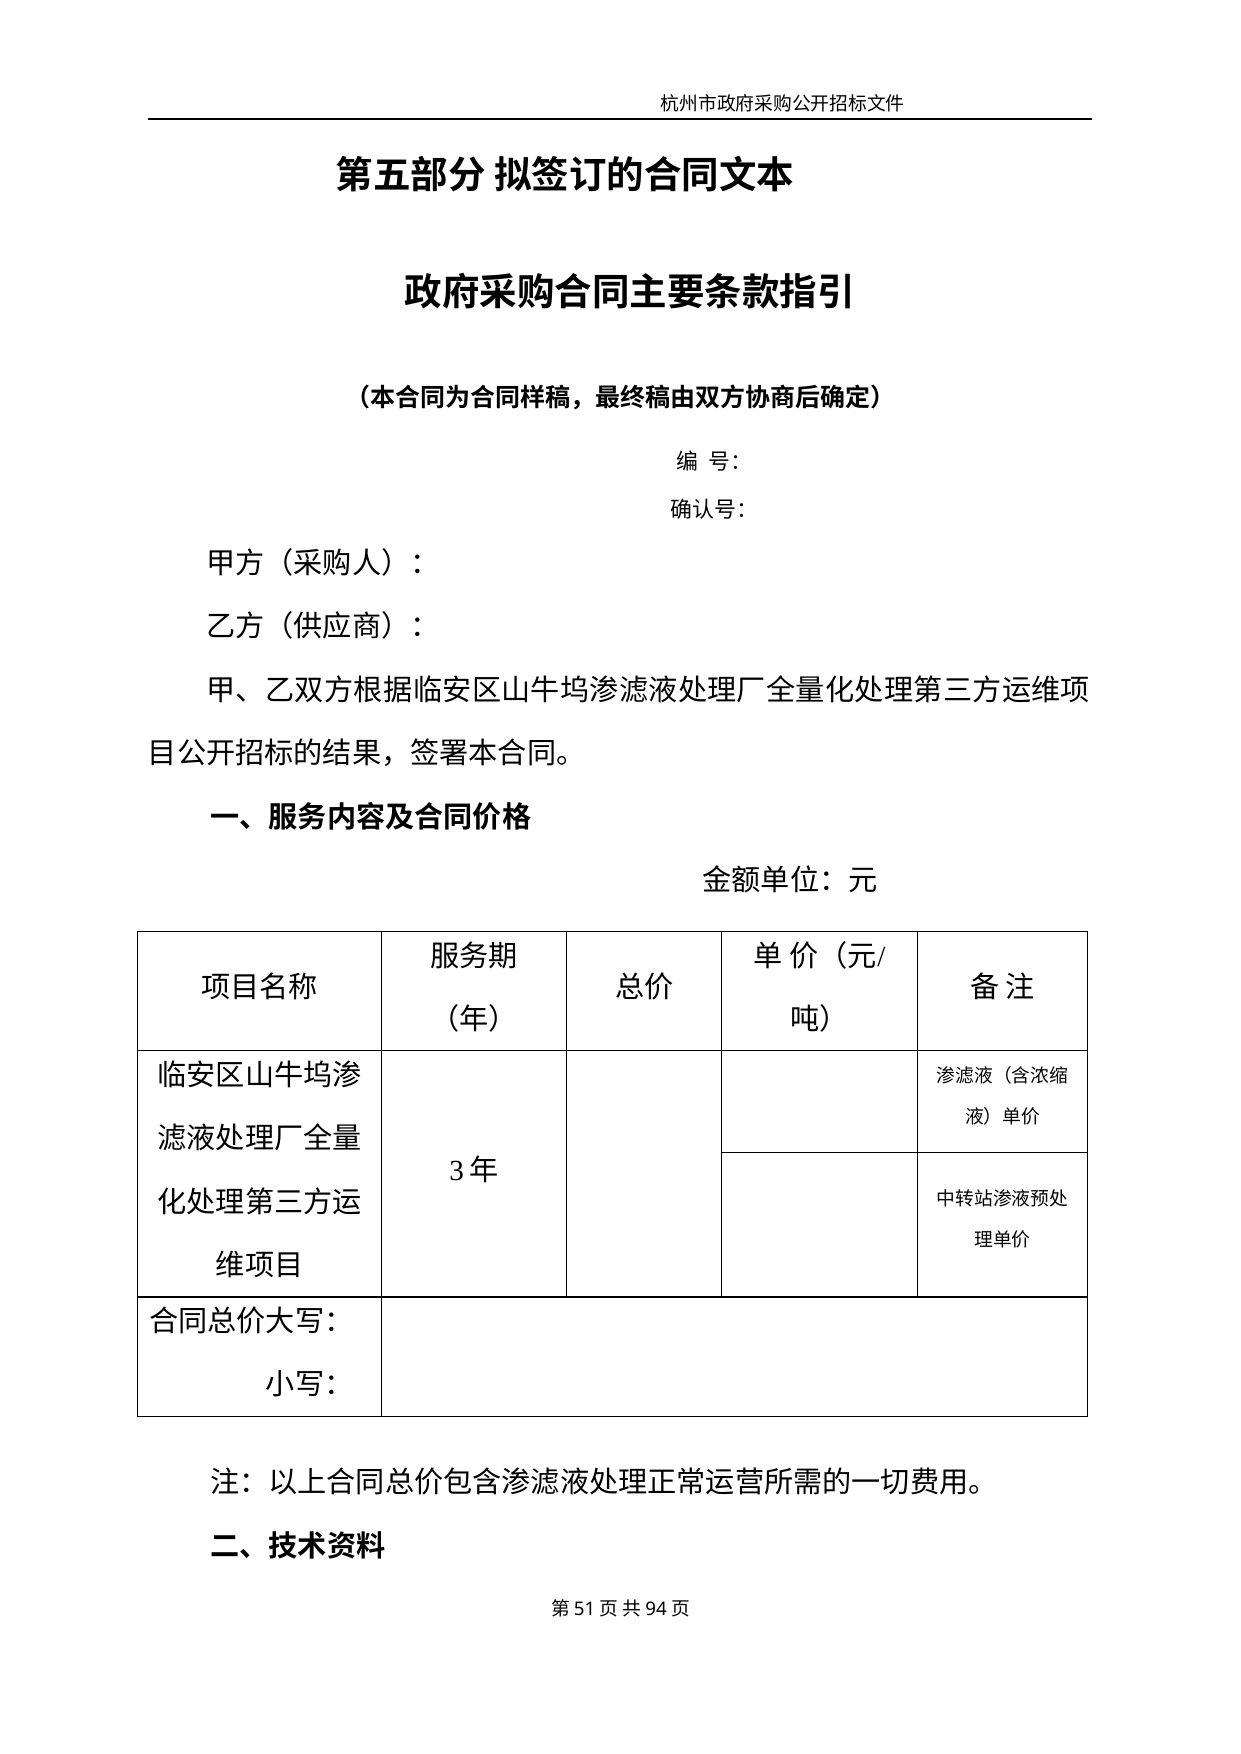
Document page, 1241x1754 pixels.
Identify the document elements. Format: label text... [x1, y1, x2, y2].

text 一、服务内容及合同价格 [148, 793, 1092, 835]
text （本合同为合同样稿，最终稿由双方协商后确定） [148, 377, 1092, 414]
table_header 单 价（元/吨） [722, 932, 917, 1050]
text 第五部分 拟签订的合同文本 [223, 145, 1092, 199]
text 甲、乙双方根据临安区山牛坞渗滤液处理厂全量化处理第三方运维项目公开招标的结果，签署本合同。 [148, 666, 1092, 772]
table_cell 合同总价大写： 小写： [138, 1298, 381, 1416]
subtitle 政府采购合同主要条款指引 [148, 262, 1092, 316]
text 乙方（供应商）： [148, 603, 1092, 645]
table_header 服务期（年） [382, 932, 566, 1050]
text 注：以上合同总价包含渗滤液处理正常运营所需的一切费用。 [148, 920, 1092, 1501]
table_cell [382, 1298, 1087, 1416]
text 二、技术资料 [148, 1522, 1092, 1565]
table_cell 渗滤液（含浓缩液）单价 [918, 1051, 1087, 1152]
table_cell 临安区山牛坞渗滤液处理厂全量化处理第三方运维项目 [138, 1051, 381, 1296]
text 金额单位：元 [148, 857, 1092, 899]
text 确认号： [148, 492, 1092, 523]
text 甲方（采购人）： [148, 539, 1092, 582]
table_cell [722, 1051, 917, 1152]
table_header 总价 [567, 932, 721, 1050]
table_cell [567, 1051, 721, 1296]
table_cell [722, 1153, 917, 1296]
table_header 备 注 [918, 932, 1087, 1050]
table_cell 中转站渗液预处理单价 [918, 1153, 1087, 1296]
table_cell 3年 [382, 1051, 566, 1296]
text 编 号： [148, 444, 1092, 476]
table_header 项目名称 [138, 932, 381, 1050]
